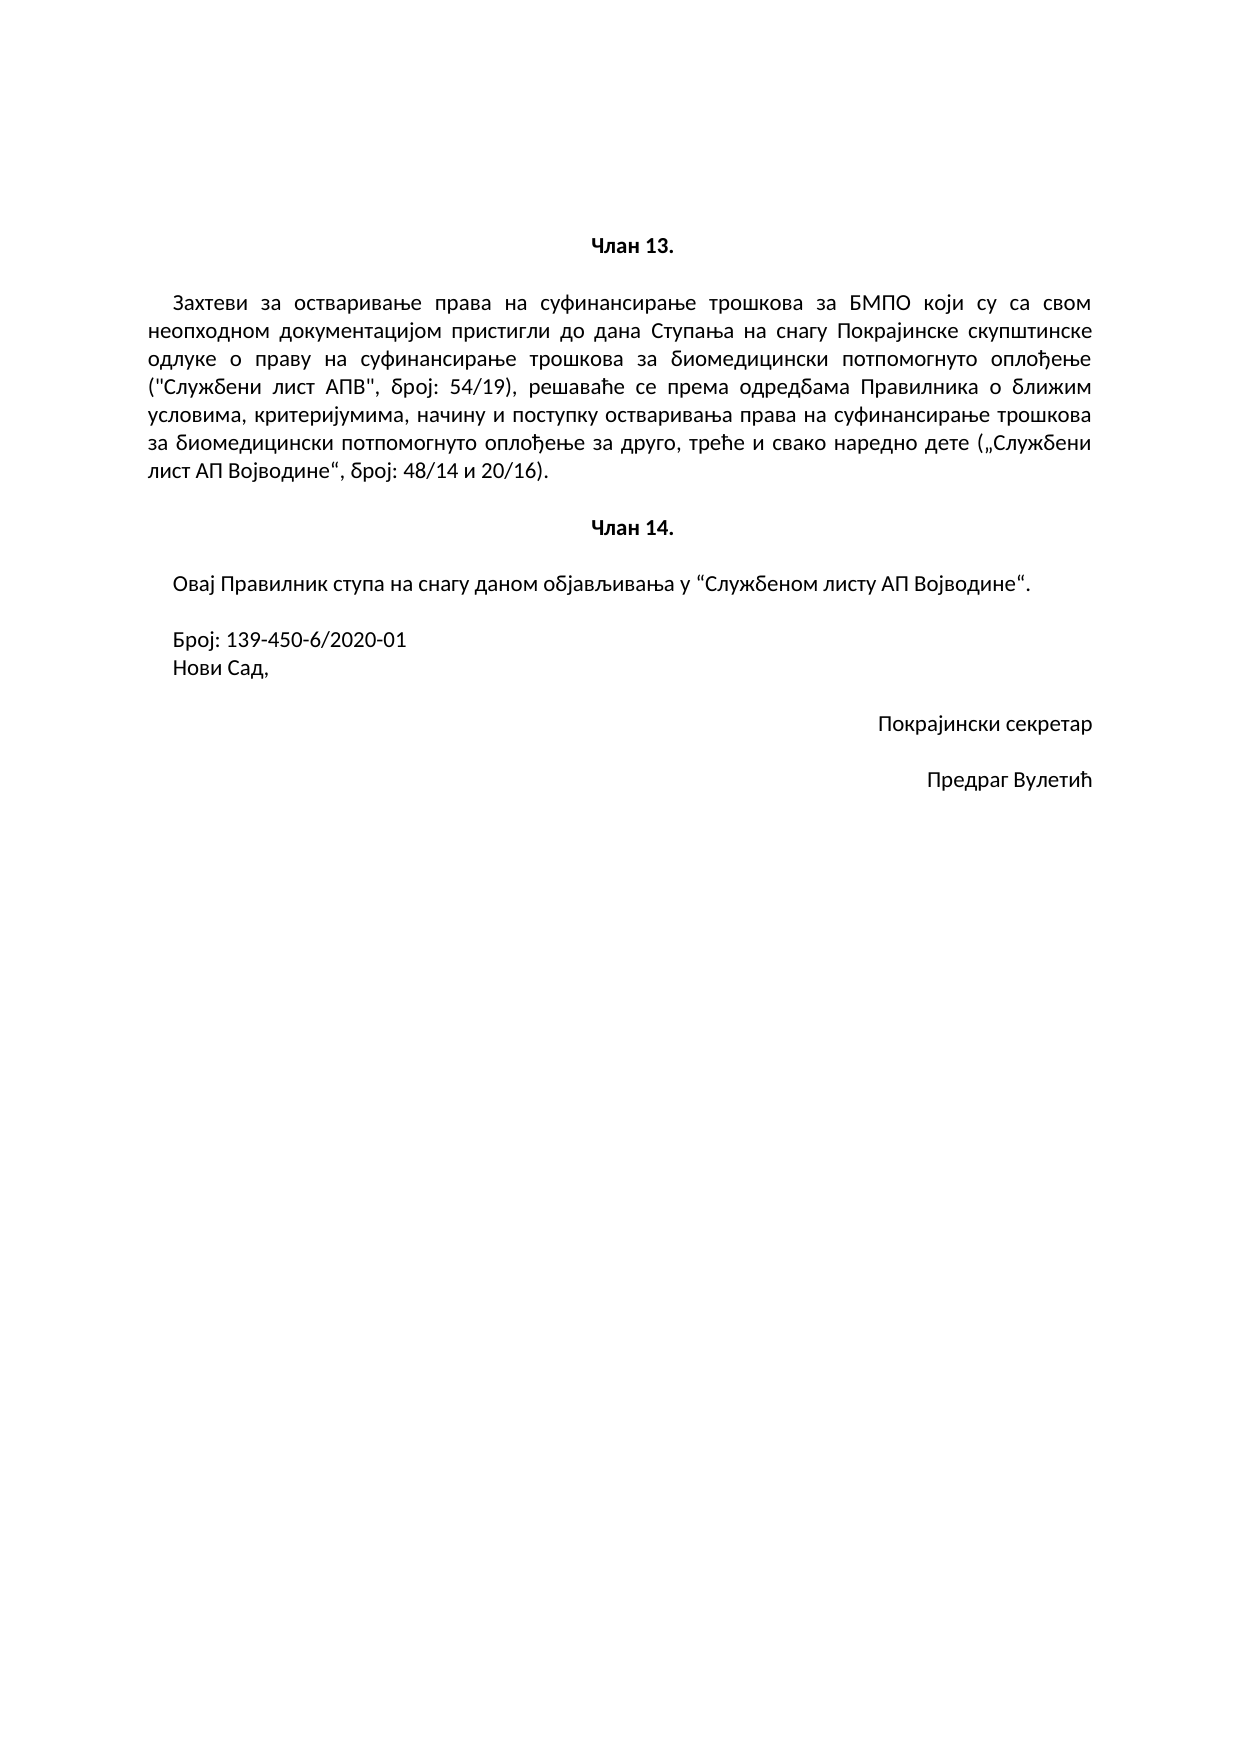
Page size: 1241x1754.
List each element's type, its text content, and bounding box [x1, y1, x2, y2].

text Члан 13. [148, 232, 1093, 260]
text Предраг Вулетић [148, 765, 1093, 793]
text Овај Правилник ступа на снагу даном објављивања у “Службеном листу АП Војводине“. [148, 569, 1093, 597]
text Члан 14. [148, 513, 1093, 541]
text Захтеви за остваривање права на суфинансирање трошкова за БМПО који су са свом неопходном документацијом пристигли до дана Ступања на снагу Покрајинске скупштинске одлуке о праву на суфинансирање трошкова за биомедицински потпомогнуто оплођење ("Службени лист АПВ", брoj: 54/19), решаваће се према одредбама Правилника о ближим условима, критеријумима, начину и поступку остваривања права на суфинансирање трошкова за биомедицински потпомогнуто оплођење за друго, треће и свако наредно дете („Службени лист АП Војводине“, број: 48/14 и 20/16). [148, 288, 1093, 484]
text Број: 139-450-6/2020-01 [148, 625, 1093, 653]
text Покрајински секретар [148, 709, 1093, 737]
text Нови Сад, [148, 653, 1093, 681]
